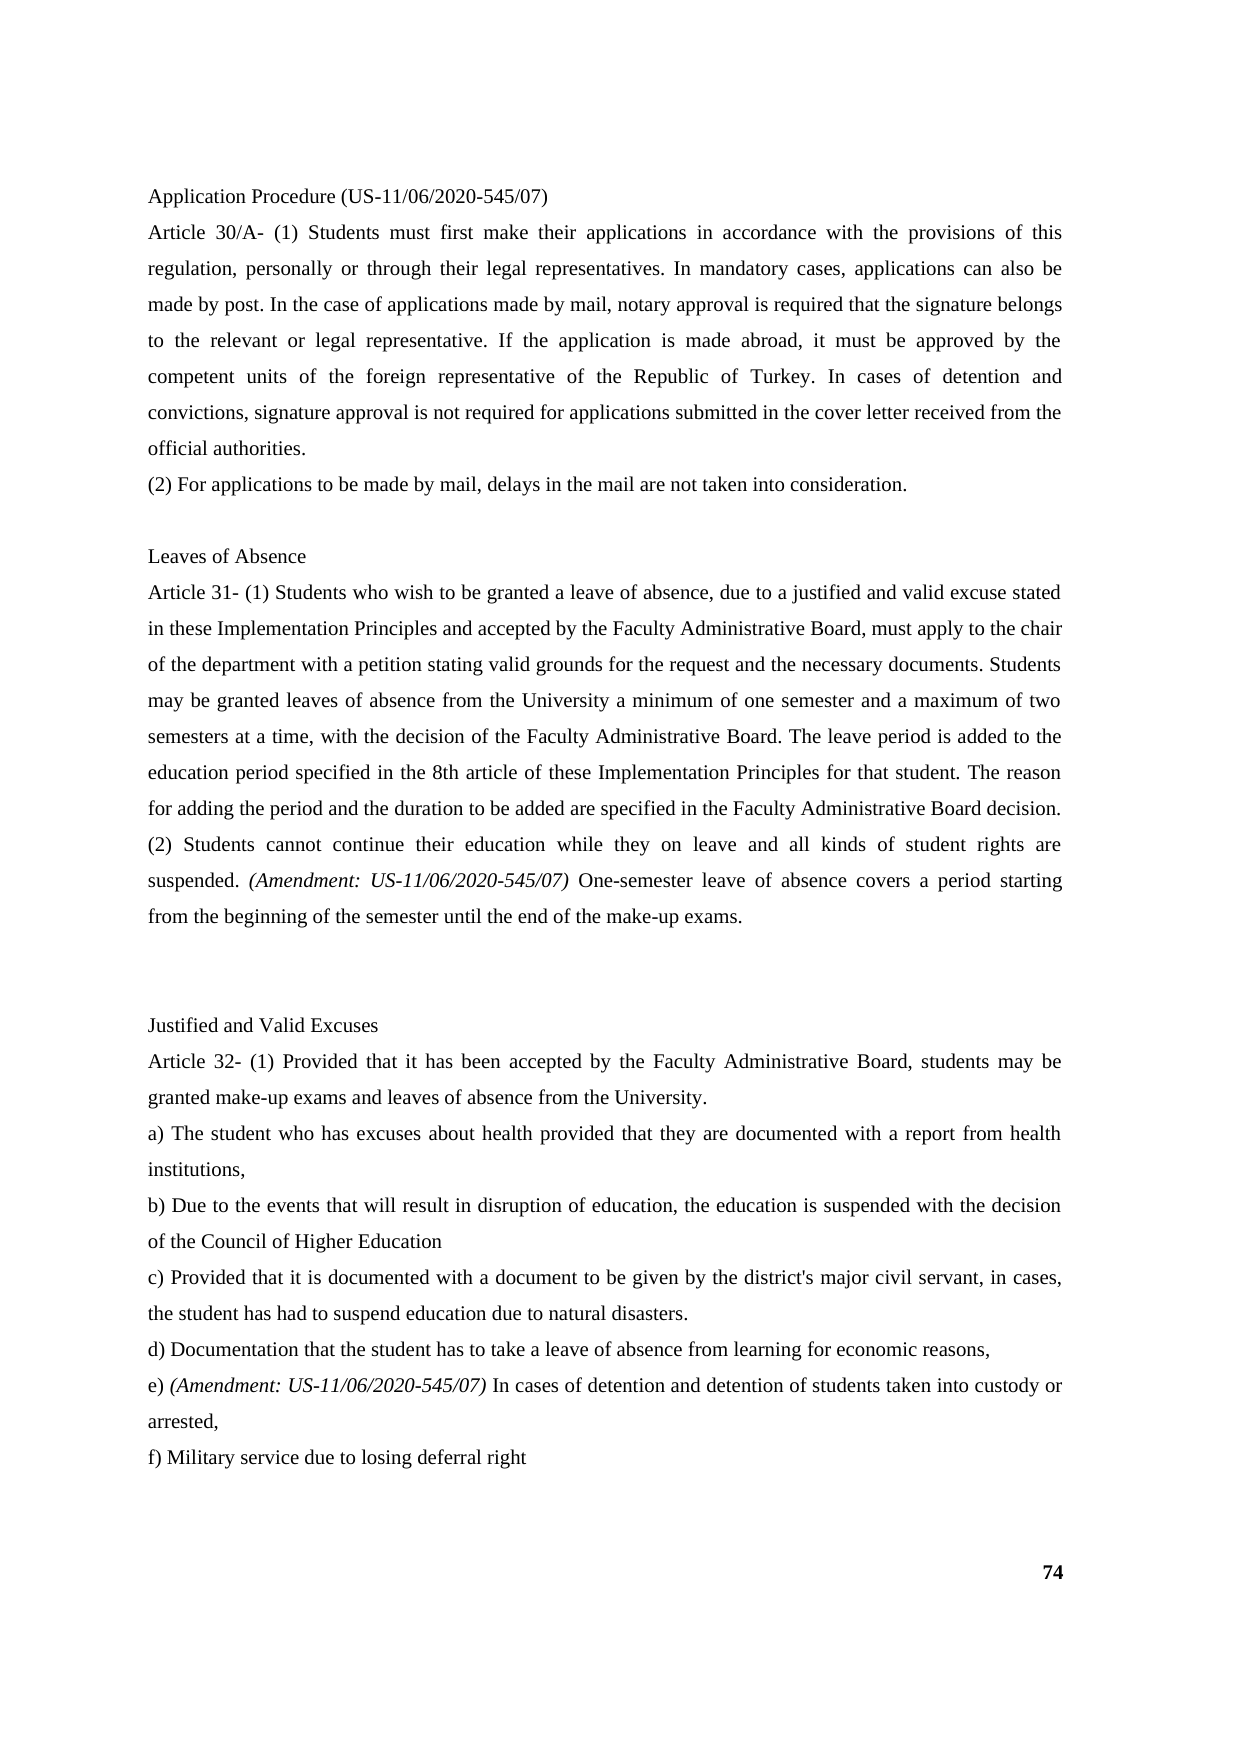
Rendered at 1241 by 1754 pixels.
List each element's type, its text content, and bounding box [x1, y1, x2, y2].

text Article 32- (1) Provided that it has been accepted by the Faculty Administrative Board, students may be granted make-up exams and leaves of absence from the University. [148, 1049, 1063, 1109]
text d) Documentation that the student has to take a leave of absence from learning for economic reasons, [148, 1337, 1063, 1361]
text b) Due to the events that will result in disruption of education, the education is suspended with the decision of the Council of Higher Education [148, 1193, 1063, 1253]
text f) Military service due to losing deferral right [148, 1445, 1063, 1469]
text c) Provided that it is documented with a document to be given by the district's major civil servant, in cases, the student has had to suspend education due to natural disasters. [148, 1265, 1063, 1325]
text Application Procedure (US-11/06/2020-545/07) [148, 184, 1063, 208]
text Justified and Valid Excuses [148, 1013, 1063, 1037]
text Article 30/A- (1) Students must first make their applications in accordance with the provisions of this regulation, personally or through their legal representatives. In mandatory cases, applications can also be made by post. In the case of applications made by mail, notary approval is required that the signature belongs to the relevant or legal representative. If the application is made abroad, it must be approved by the competent units of the foreign representative of the Republic of Turkey. In cases of detention and convictions, signature approval is not required for applications submitted in the cover letter received from the official authorities. [148, 220, 1063, 460]
text (2) Students cannot continue their education while they on leave and all kinds of student rights are suspended. (Amendment: US-11/06/2020-545/07) One-semester leave of absence covers a period starting from the beginning of the semester until the end of the make-up exams. [148, 832, 1063, 928]
text Article 31- (1) Students who wish to be granted a leave of absence, due to a justified and valid excuse stated in these Implementation Principles and accepted by the Faculty Administrative Board, must apply to the chair of the department with a petition stating valid grounds for the request and the necessary documents. Students may be granted leaves of absence from the University a minimum of one semester and a maximum of two semesters at a time, with the decision of the Faculty Administrative Board. The leave period is added to the education period specified in the 8th article of these Implementation Principles for that student. The reason for adding the period and the duration to be added are specified in the Faculty Administrative Board decision. [148, 580, 1063, 820]
text Leaves of Absence [148, 544, 1063, 568]
text (2) For applications to be made by mail, delays in the mail are not taken into consideration. [148, 472, 1063, 496]
text a) The student who has excuses about health provided that they are documented with a report from health institutions, [148, 1121, 1063, 1181]
text e) (Amendment: US-11/06/2020-545/07) In cases of detention and detention of students taken into custody or arrested, [148, 1373, 1063, 1433]
